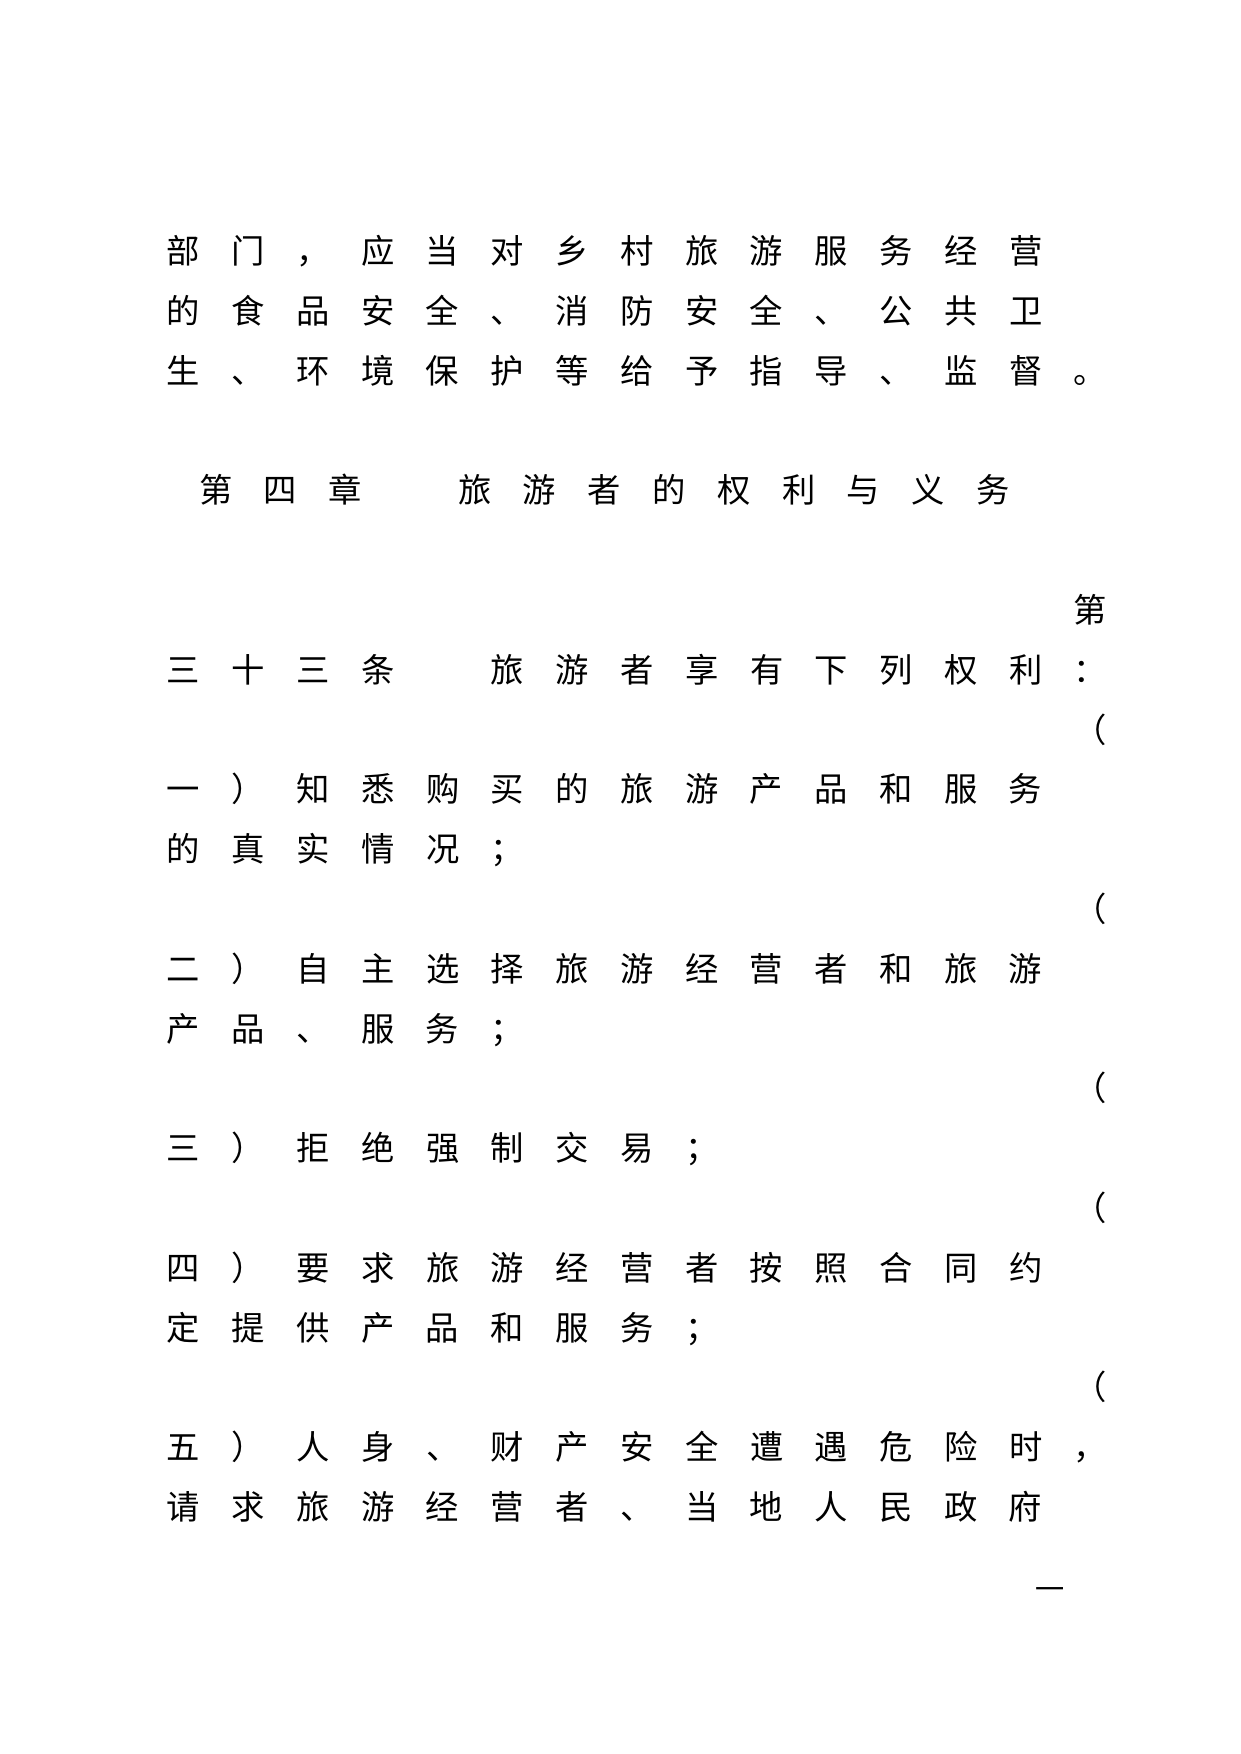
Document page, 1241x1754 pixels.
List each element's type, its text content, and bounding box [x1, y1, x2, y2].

text （二）自主选择旅游经营者和旅游产品、服务； [167, 877, 1074, 1056]
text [167, 1355, 1074, 1535]
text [167, 219, 1074, 399]
text （三）拒绝强制交易； [167, 1056, 1074, 1176]
text 第三十三条 旅游者享有下列权利： [167, 578, 1074, 698]
text 第四章 旅游者的权利与义务 [167, 458, 1074, 518]
text （四）要求旅游经营者按照合同约定提供产品和服务； [167, 1176, 1074, 1355]
text （一）知悉购买的旅游产品和服务的真实情况； [167, 698, 1074, 877]
